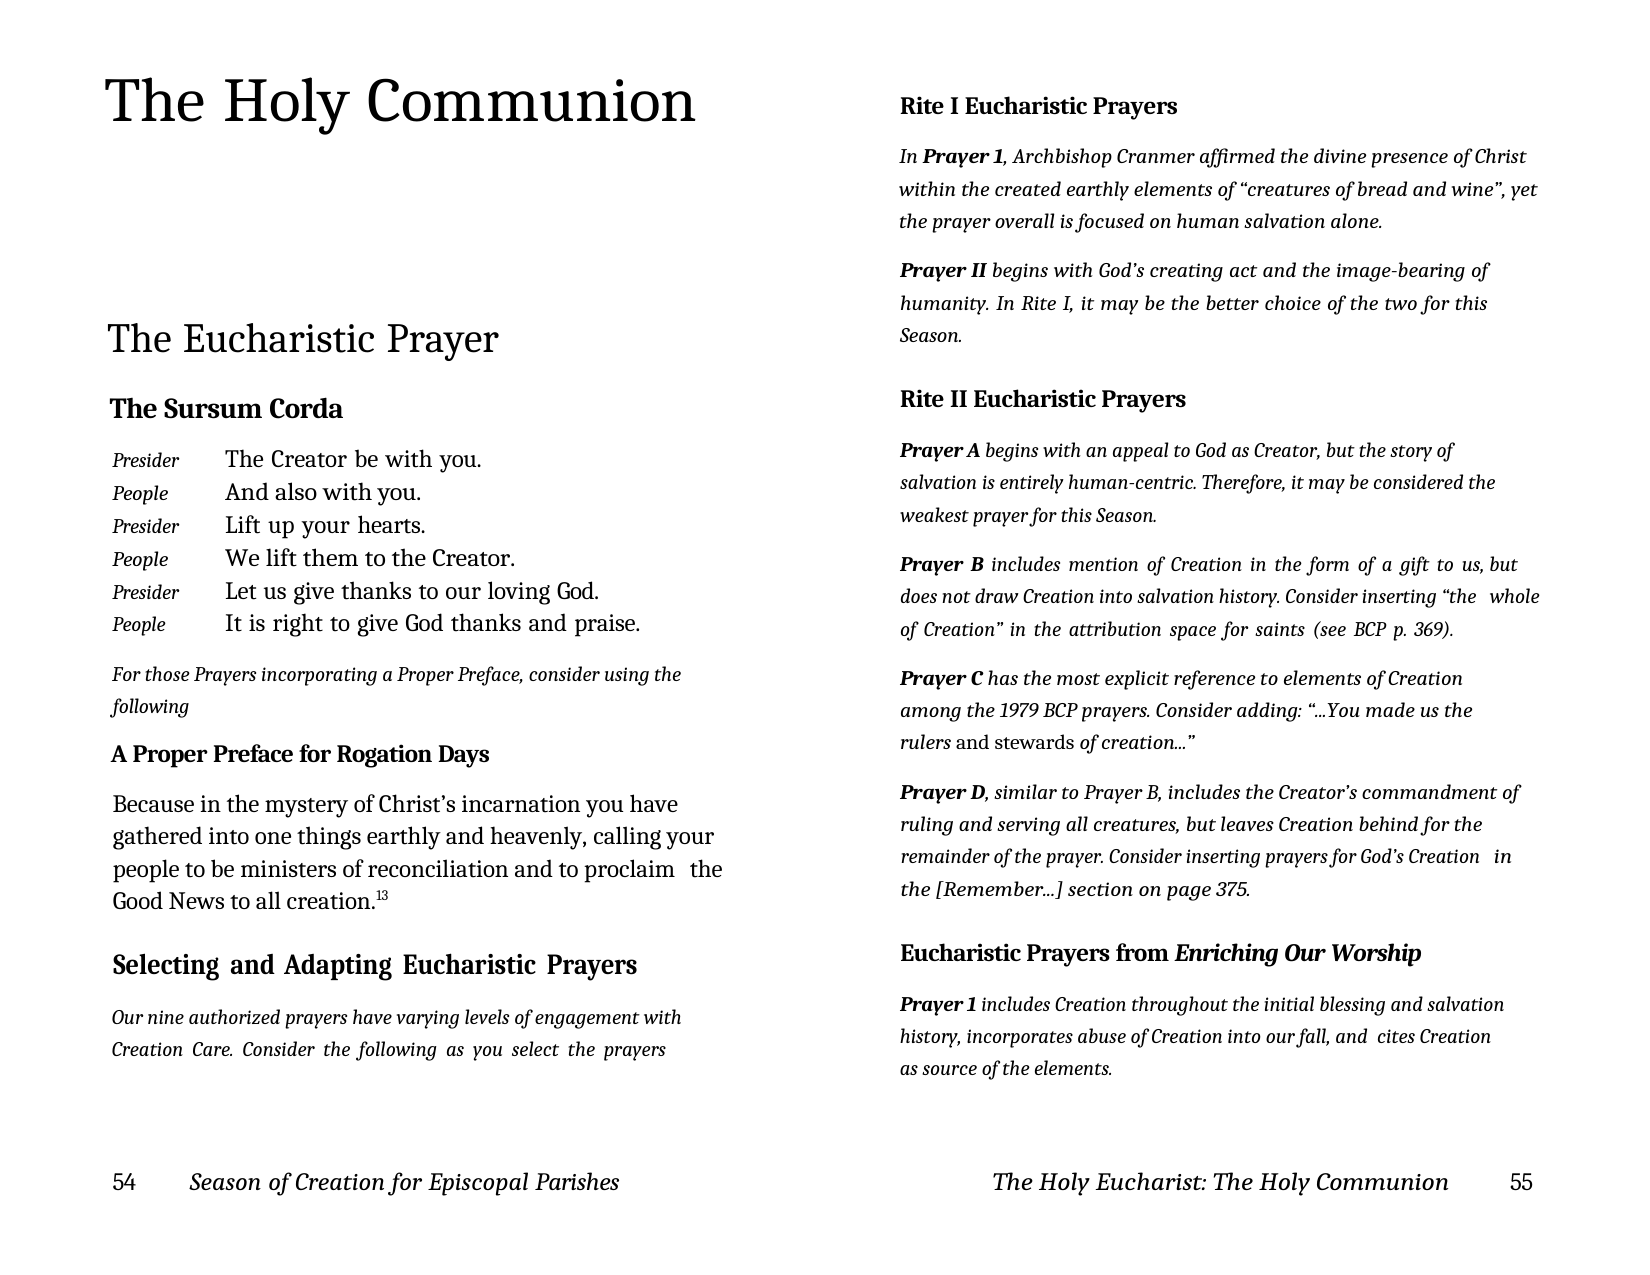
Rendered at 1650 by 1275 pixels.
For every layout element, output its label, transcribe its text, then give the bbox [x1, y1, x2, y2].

subtitle Rite I Eucharistic Prayers [900, 92, 1558, 121]
text People And also with you. [112, 478, 748, 507]
text Prayer C has the most explicit reference to elements of Creation among the 1979 BCP prayers. Consider adding: “...You made us the rulers and stewards of creation...” [900, 666, 1513, 755]
text People It is right to give God thanks and praise. [112, 609, 748, 638]
subtitle The Eucharistic Prayer [107, 314, 748, 362]
subtitle A Proper Preface for Rogation Days [111, 740, 748, 769]
text Presider Let us give thanks to our loving God. [112, 577, 748, 605]
text Prayer A begins with an appeal to God as Creator, but the story of salvation is entirely human-centric. Therefore, it may be considered the weakest prayer for this Season. [900, 439, 1540, 527]
text In Prayer 1, Archbishop Cranmer affirmed the divine presence of Christ within the created earthly elements of “creatures of bread and wine”, yet the prayer overall is focused on human salvation alone. [899, 145, 1540, 234]
text For those Prayers incorporating a Proper Preface, consider using the following [112, 663, 748, 719]
text Presider Lift up your hearts. [112, 511, 748, 540]
text Because in the mystery of Christ’s incarnation you have gathered into one things earthly and heavenly, calling your people to be ministers of reconciliation and to proclaim the Good News to all creation.13 [112, 790, 740, 916]
text Presider The Creator be with you. [112, 445, 748, 474]
subtitle Rite II Eucharistic Prayers [900, 385, 1558, 414]
text remainder of the prayer. Consider inserting prayers for God’s Creation in the [Remember...] section on page 375. [900, 845, 1523, 901]
subtitle The Sursum Corda [109, 392, 748, 426]
text Prayer D, similar to Prayer B, includes the Creator’s commandment of ruling and serving all creatures, but leaves Creation behind for the [900, 780, 1523, 837]
subtitle Selecting and Adapting Eucharistic Prayers [113, 948, 748, 982]
text Prayer II begins with God’s creating act and the image-bearing of humanity. In Rite I, it may be the better choice of the two for this Season. [900, 259, 1488, 348]
text Prayer B includes mention of Creation in the form of a gift to us, but does not draw Creation into salvation history. Consider inserting “the whole of Creation” in the attribution space for saints (see BCP p. 369). [900, 553, 1540, 641]
text Our nine authorized prayers have varying levels of engagement with Creation Care. Consider the following as you select the prayers [112, 1006, 748, 1062]
text Prayer 1 includes Creation throughout the initial blessing and salvation history, incorporates abuse of Creation into our fall, and cites Creation as source of the elements. [899, 992, 1505, 1081]
text People We lift them to the Creator. [112, 544, 748, 572]
text Eucharistic Prayers from Enriching Our Worship [900, 939, 1558, 968]
subtitle The Holy Communion [104, 66, 748, 137]
